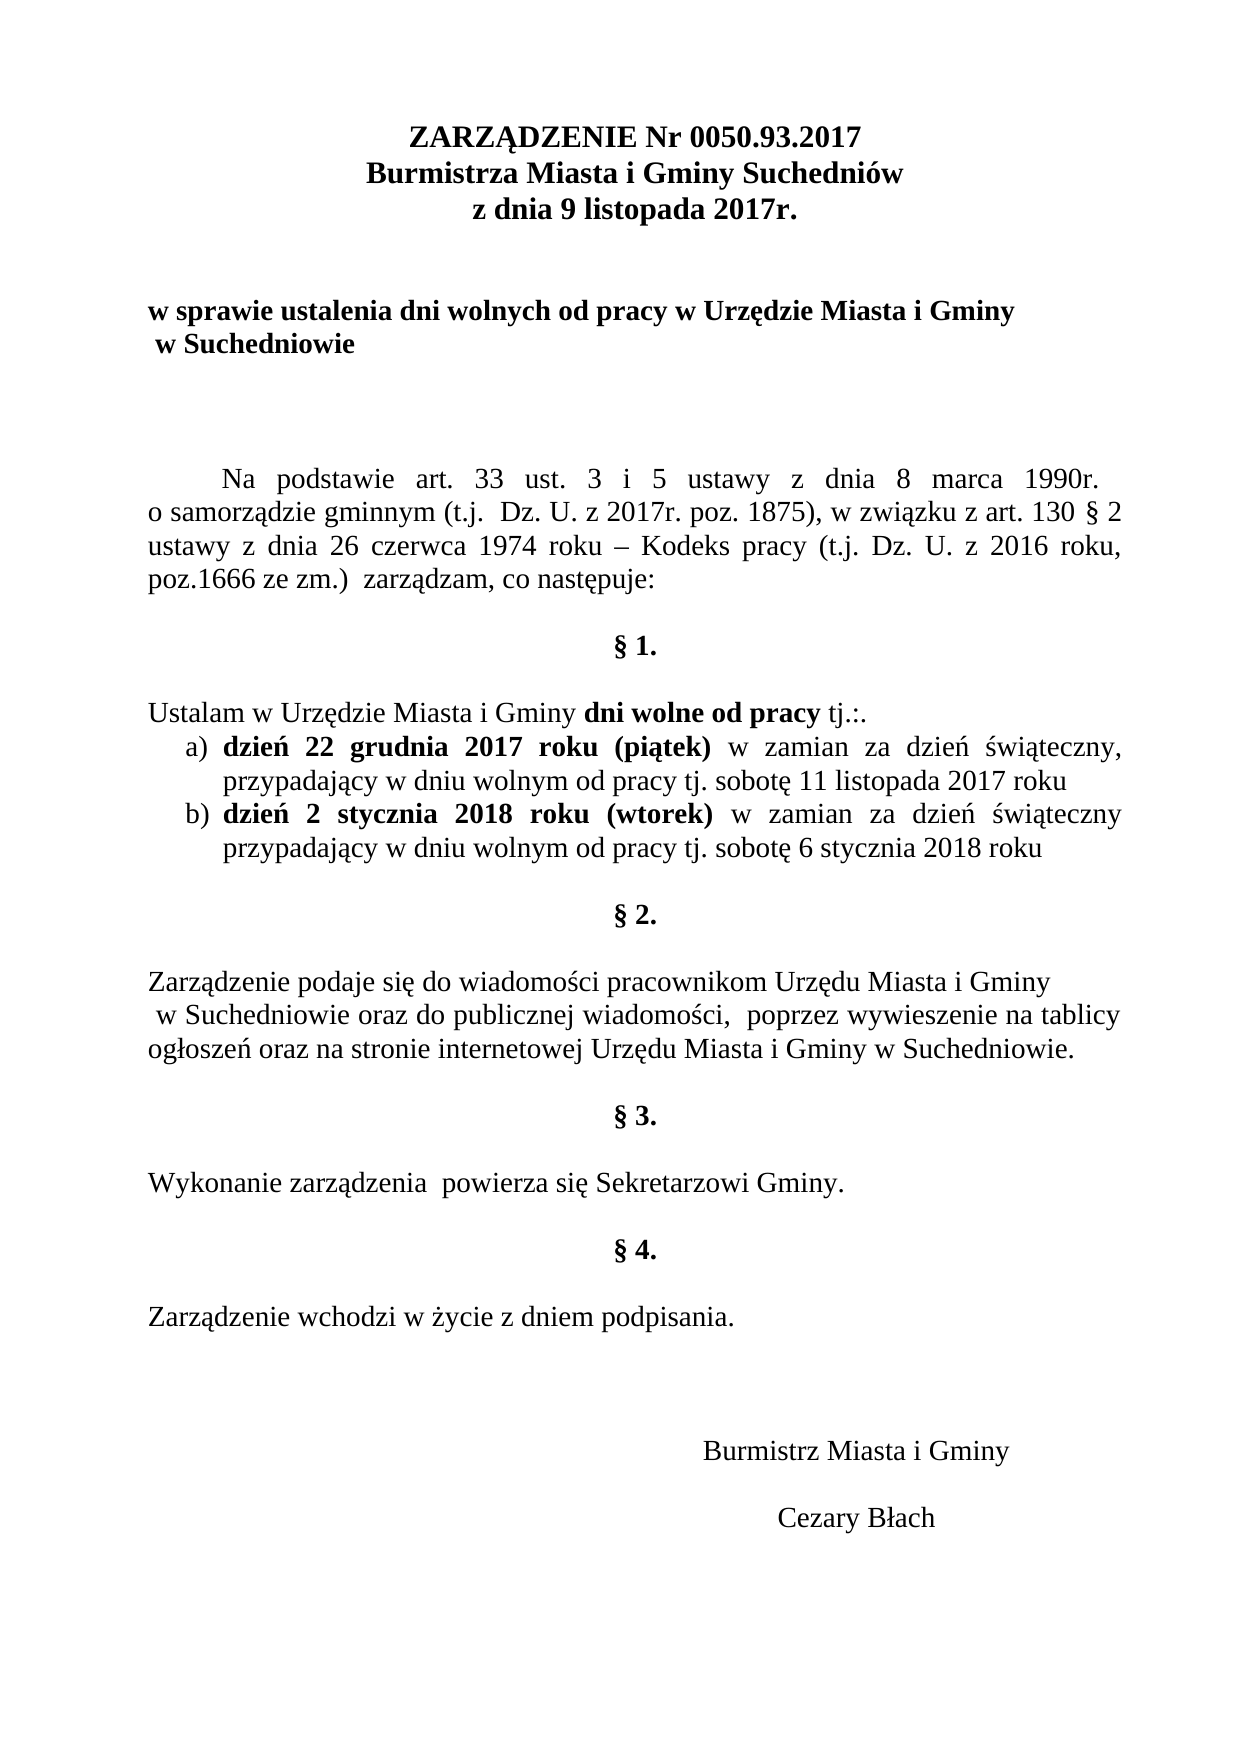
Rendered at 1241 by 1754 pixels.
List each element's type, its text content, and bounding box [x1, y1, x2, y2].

text ZARZĄDZENIE Nr 0050.93.2017 [148, 118, 1122, 154]
text Na podstawie art. 33 ust. 3 i 5 ustawy z dnia 8 marca 1990r. o samorządzie gminnym (t.j. Dz. U. z 2017r. poz. 1875), w związku z art. 130 § 2 ustawy z dnia 26 czerwca 1974 roku – Kodeks pracy (t.j. Dz. U. z 2016 roku, poz.1666 ze zm.) zarządzam, co następuje: [148, 461, 1122, 595]
text z dnia 9 listopada 2017r. [148, 190, 1122, 226]
text Ustalam w Urzędzie Miasta i Gminy dni wolne od pracy tj.:. [148, 696, 1122, 729]
text § 4. [148, 1232, 1122, 1266]
text Burmistrza Miasta i Gminy Suchedniów [148, 154, 1122, 190]
text § 1. [148, 628, 1122, 662]
text Burmistrz Miasta i Gminy [148, 1433, 1122, 1467]
text Zarządzenie wchodzi w życie z dniem podpisania. [148, 1299, 1122, 1333]
text w Suchedniowie oraz do publicznej wiadomości, poprzez wywieszenie na tablicy ogłoszeń oraz na stronie internetowej Urzędu Miasta i Gminy w Suchedniowie. [148, 997, 1122, 1064]
text § 2. [148, 897, 1122, 930]
list dzień 22 grudnia 2017 roku (piątek) w zamian za dzień świąteczny, przypadający w dniu wolnym od pracy tj. sobotę 11 listopada 2017 roku [185, 729, 1122, 796]
text Cezary Błach [148, 1501, 1122, 1534]
text Zarządzenie podaje się do wiadomości pracownikom Urzędu Miasta i Gminy [148, 964, 1122, 997]
text w sprawie ustalenia dni wolnych od pracy w Urzędzie Miasta i Gminy [148, 293, 1122, 327]
text Wykonanie zarządzenia powierza się Sekretarzowi Gminy. [148, 1165, 1122, 1199]
text w Suchedniowie [148, 327, 1122, 360]
list dzień 2 stycznia 2018 roku (wtorek) w zamian za dzień świąteczny przypadający w dniu wolnym od pracy tj. sobotę 6 stycznia 2018 roku [185, 796, 1122, 863]
text § 3. [148, 1098, 1122, 1132]
